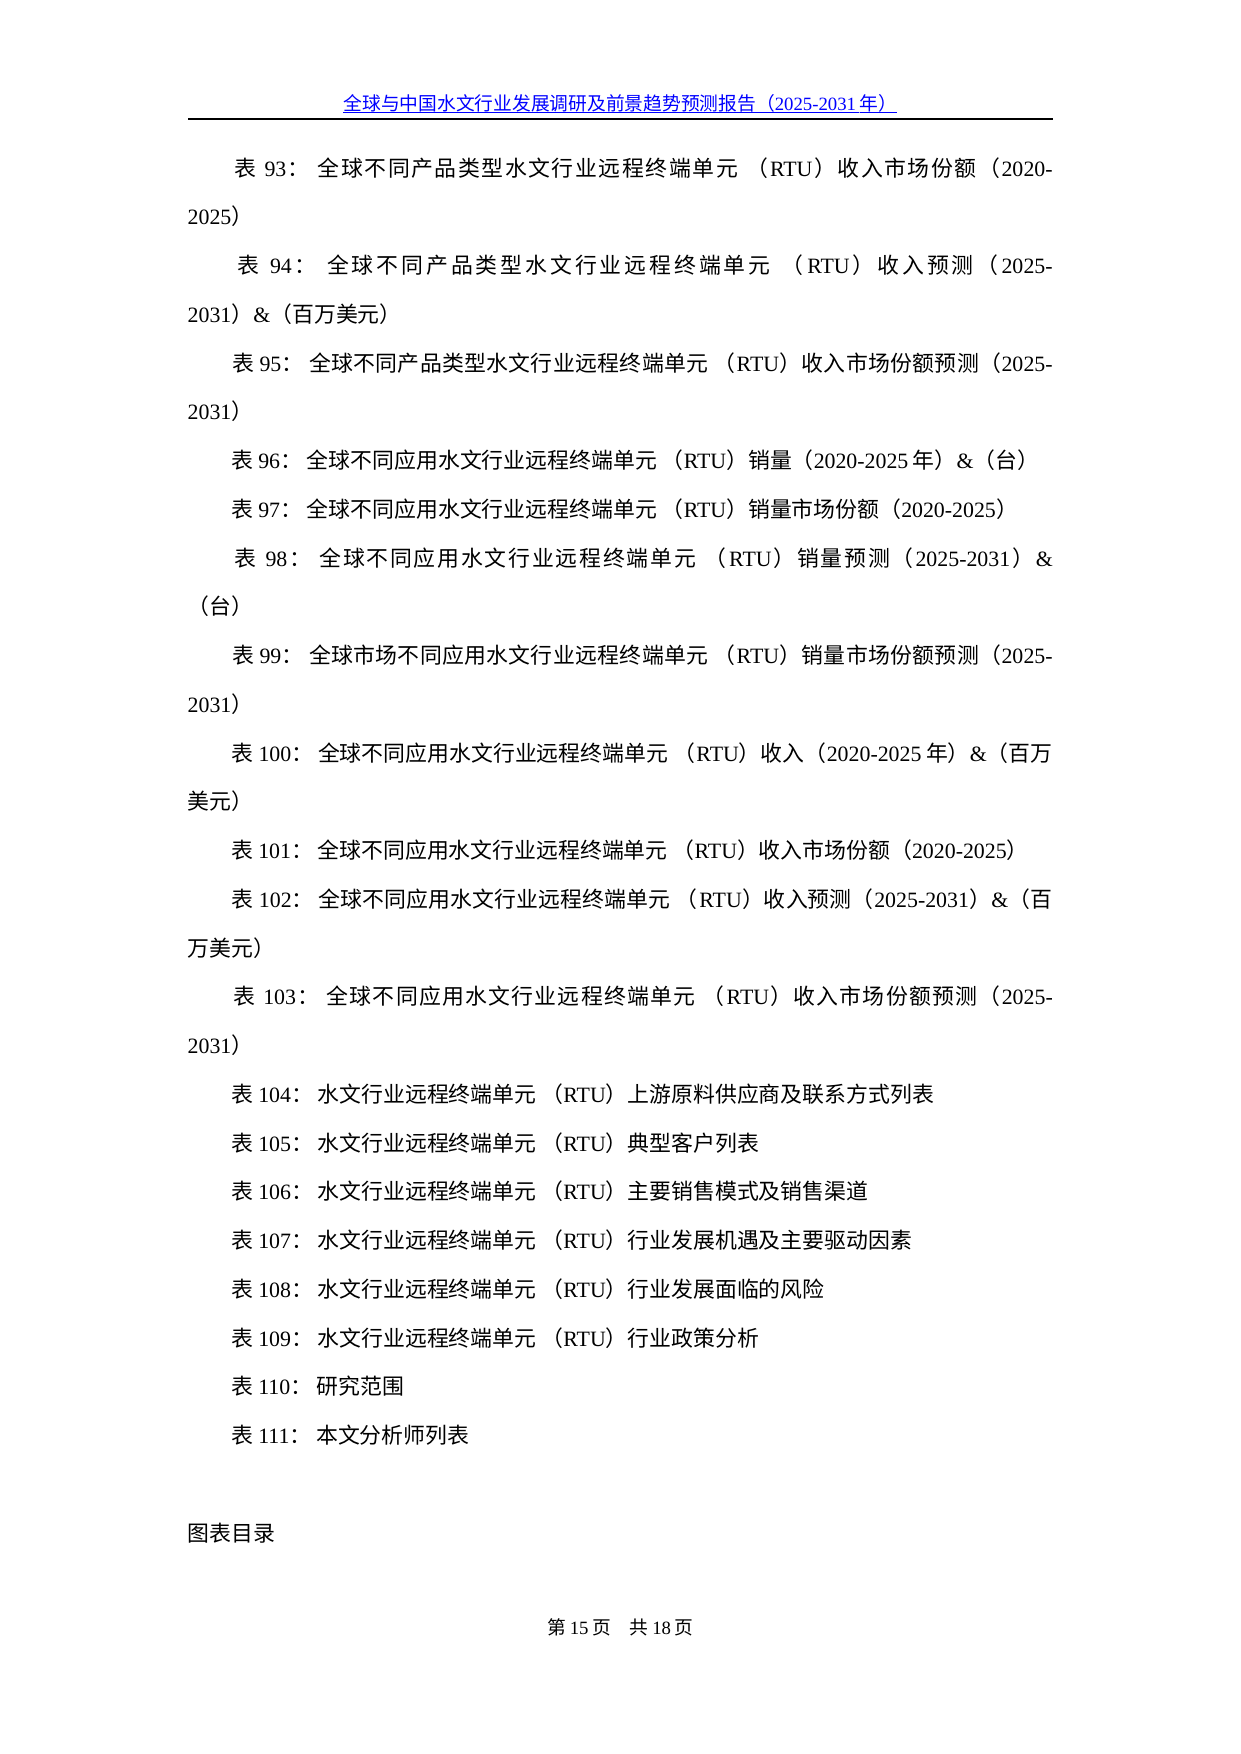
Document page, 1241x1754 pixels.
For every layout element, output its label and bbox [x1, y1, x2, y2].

text [187, 150, 1053, 1548]
